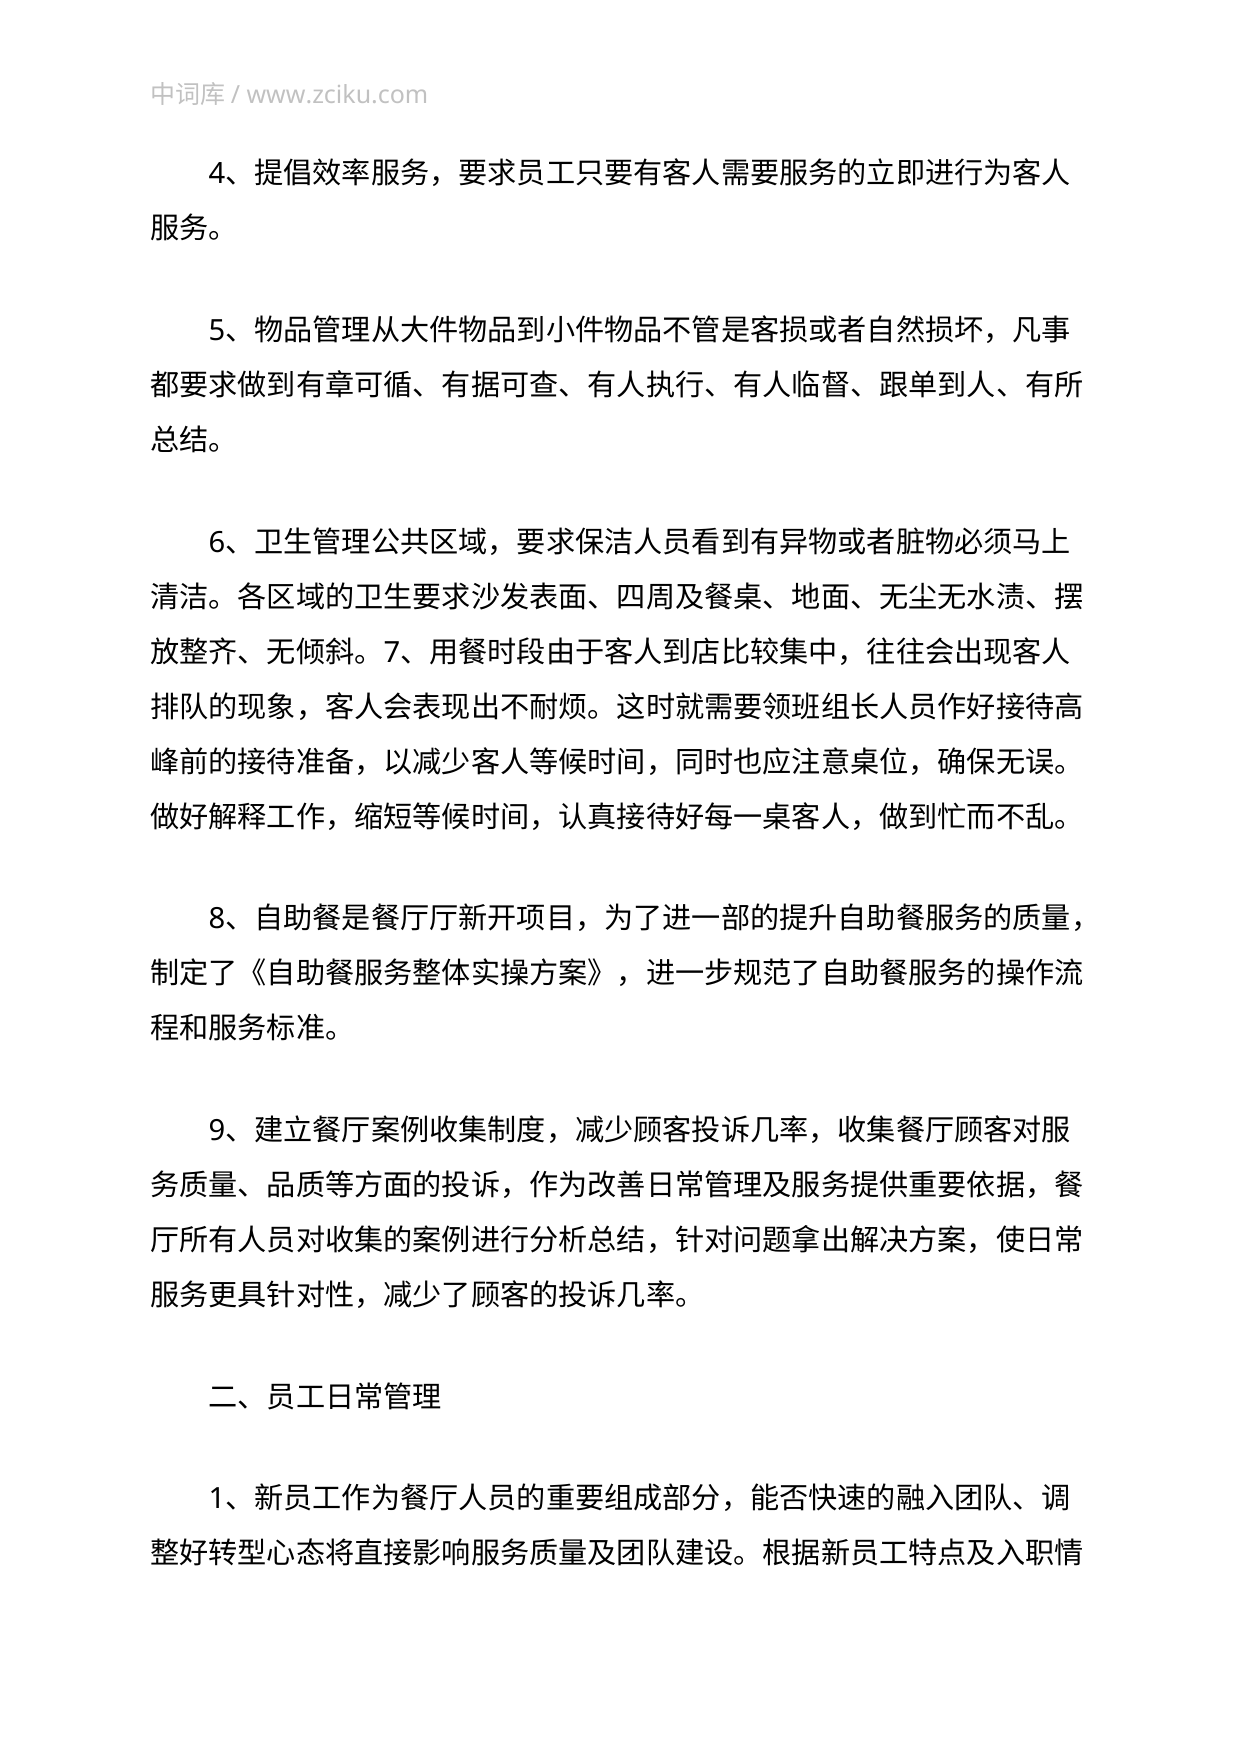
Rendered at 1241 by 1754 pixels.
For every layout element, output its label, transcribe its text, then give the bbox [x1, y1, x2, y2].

text 9、建立餐厅案例收集制度，减少顾客投诉几率，收集餐厅顾客对服务质量、品质等方面的投诉，作为改善日常管理及服务提供重要依据，餐厅所有人员对收集的案例进行分析总结，针对问题拿出解决方案，使日常服务更具针对性，减少了顾客的投诉几率。 [150, 1107, 1090, 1314]
text 6、卫生管理公共区域，要求保洁人员看到有异物或者脏物必须马上清洁。各区域的卫生要求沙发表面、四周及餐桌、地面、无尘无水渍、摆放整齐、无倾斜。7、用餐时段由于客人到店比较集中，往往会出现客人排队的现象，客人会表现出不耐烦。这时就需要领班组长人员作好接待高峰前的接待准备，以减少客人等候时间，同时也应注意桌位，确保无误。做好解释工作，缩短等候时间，认真接待好每一桌客人，做到忙而不乱。 [150, 518, 1090, 835]
text 4、提倡效率服务，要求员工只要有客人需要服务的立即进行为客人服务。 [150, 150, 1090, 247]
text 5、物品管理从大件物品到小件物品不管是客损或者自然损坏，凡事都要求做到有章可循、有据可查、有人执行、有人临督、跟单到人、有所总结。 [150, 307, 1090, 459]
text 8、自助餐是餐厅厅新开项目，为了进一部的提升自助餐服务的质量，制定了《自助餐服务整体实操方案》，进一步规范了自助餐服务的操作流程和服务标准。 [150, 895, 1090, 1047]
text 二、员工日常管理 [150, 1373, 1090, 1415]
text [150, 1475, 1090, 1572]
